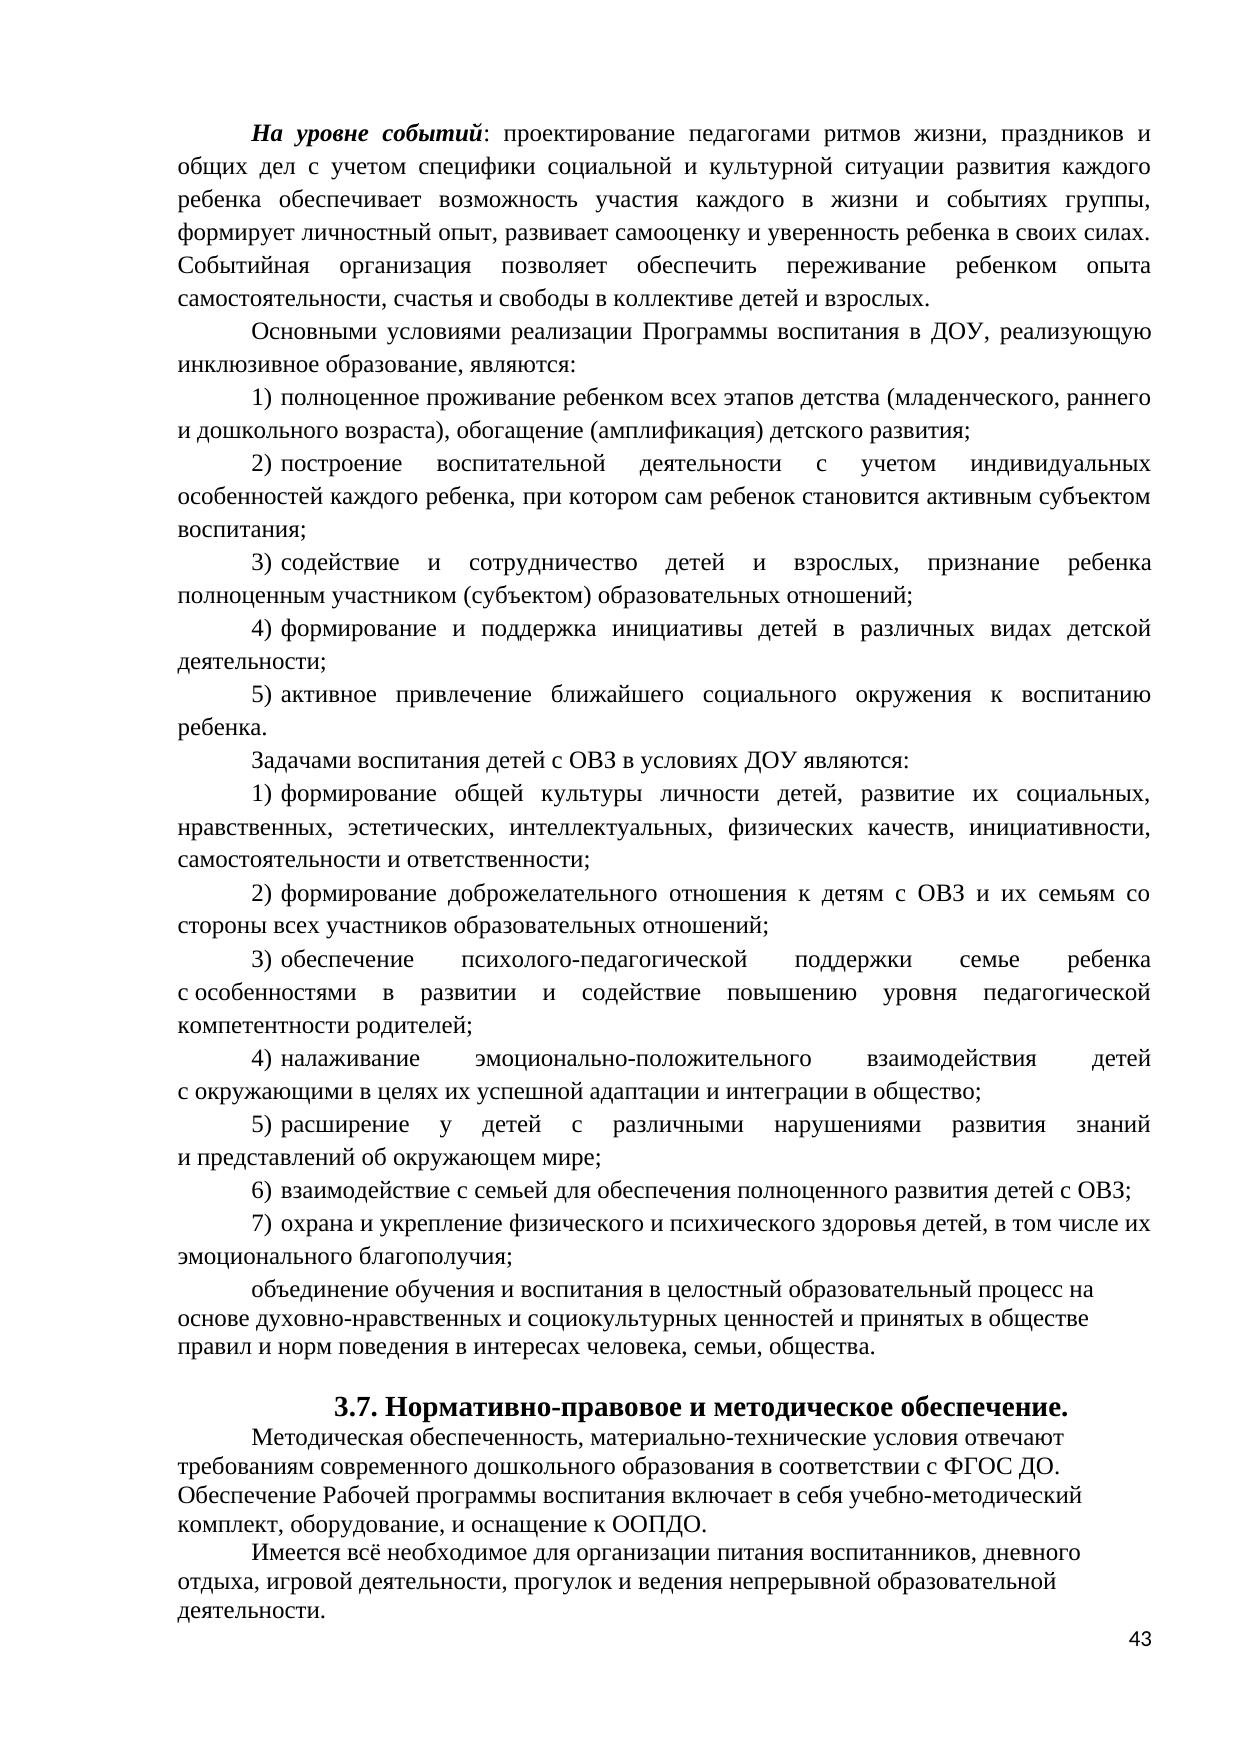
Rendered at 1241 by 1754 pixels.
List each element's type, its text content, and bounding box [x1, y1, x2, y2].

list содействие и сотрудничество детей и взрослых, признание ребенка полноценным участником (субъектом) образовательных отношений; [177, 911, 1152, 972]
list взаимодействие с семьей для обеспечения полноценного развития детей с ОВЗ; [177, 1538, 1152, 1567]
list расширение у детей с различными нарушениями развития знаний и представлений об окружающем мире; [177, 1472, 1152, 1534]
list полноценное проживание ребенком всех этапов детства (младенческого, раннего и дошкольного возраста), обогащение (амплификация) детского развития; [177, 746, 1152, 807]
text На уровне деятельностей: педагогическое проектирование совместной деятельности в разновозрастных группах, в малых группах детей, в детско-родительских группах обеспечивает условия освоения доступных навыков, формирует опыт работы в команде, развивает активность и ответственность каждого ребенка в социальной ситуации его развития. [177, 316, 1152, 477]
text На уровне общности: формируются условия освоения социальных ролей, ответственности и самостоятельности, сопричастности к реализации целей и смыслов сообщества, приобретается опыт развития отношений между детьми, родителями, воспитателями. Детская и детско-взрослая общность в инклюзивном образовании развиваются на принципах заботы, взаимоуважения и сотрудничества в совместной деятельности. [177, 118, 1152, 312]
list активное привлечение ближайшего социального окружения к воспитанию ребенка. [177, 1043, 1152, 1104]
list построение воспитательной деятельности с учетом индивидуальных особенностей каждого ребенка, при котором сам ребенок становится активным субъектом воспитания; [177, 812, 1152, 906]
text Основными условиями реализации Программы воспитания в ДОУ, реализующую инклюзивное образование, являются: [177, 679, 1152, 741]
list формирование и поддержка инициативы детей в различных видах детской деятельности; [177, 977, 1152, 1038]
list обеспечение психолого-педагогической поддержки семье ребенка с особенностями в развитии и содействие повышению уровня педагогической компетентности родителей; [177, 1307, 1152, 1402]
list формирование общей культуры личности детей, развитие их социальных, нравственных, эстетических, интеллектуальных, физических качеств, инициативности, самостоятельности и ответственности; [177, 1142, 1152, 1237]
list формирование доброжелательного отношения к детям с ОВЗ и их семьям со стороны всех участников образовательных отношений; [177, 1241, 1152, 1303]
text На уровне событий: проектирование педагогами ритмов жизни, праздников и общих дел с учетом специфики социальной и культурной ситуации развития каждого ребенка обеспечивает возможность участия каждого в жизни и событиях группы, формирует личностный опыт, развивает самооценку и уверенность ребенка в своих силах. Событийная организация позволяет обеспечить переживание ребенком опыта самостоятельности, счастья и свободы в коллективе детей и взрослых. [177, 481, 1152, 675]
text Задачами воспитания детей с ОВЗ в условиях ДОУ являются: [177, 1109, 1152, 1137]
list налаживание эмоционально-положительного взаимодействия детей с окружающими в целях их успешной адаптации и интеграции в общество; [177, 1406, 1152, 1468]
